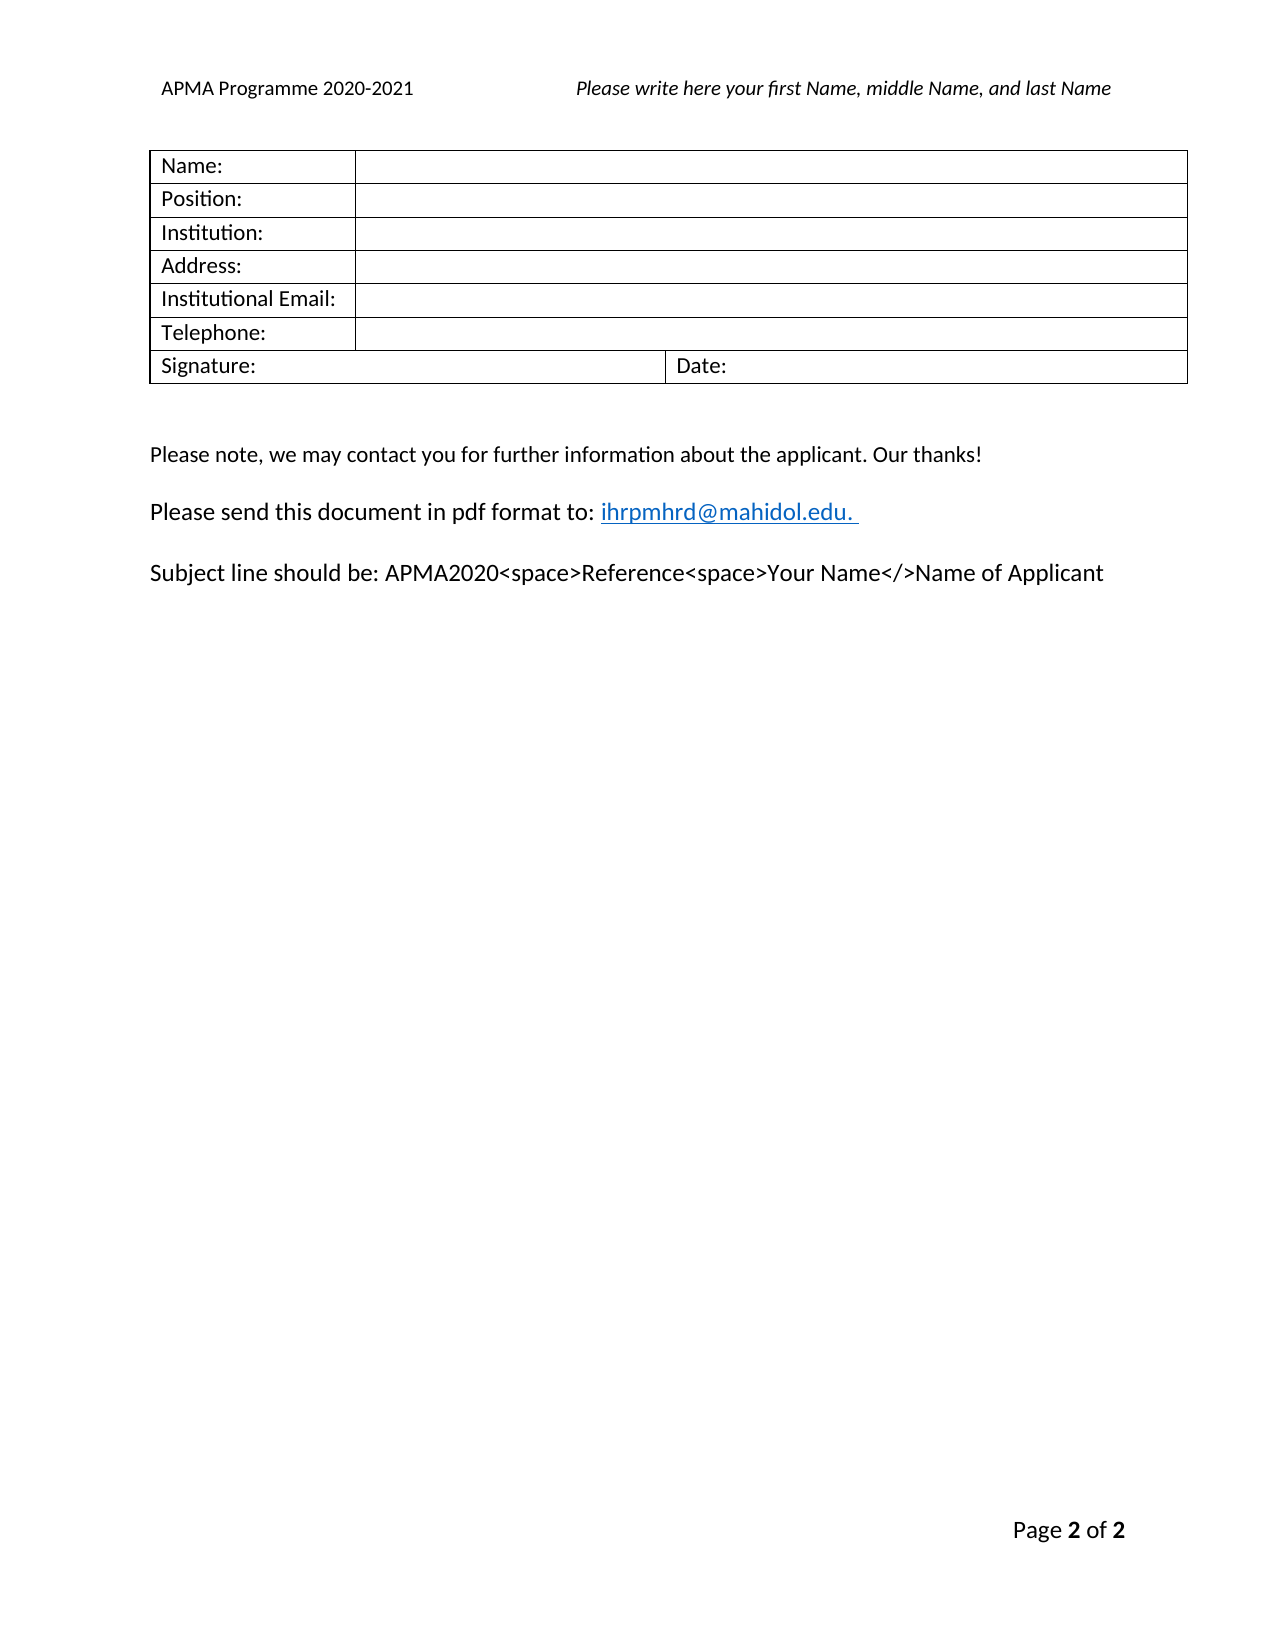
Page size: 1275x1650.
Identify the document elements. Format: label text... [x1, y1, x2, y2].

table_cell Institution: [151, 218, 355, 250]
text Please note, we may contact you for further information about the applicant. Our thanks! [150, 440, 1125, 468]
table_header Name: [151, 151, 355, 183]
table_header [356, 151, 1187, 183]
table_cell Position: [151, 184, 355, 217]
table_cell Date: [666, 351, 1187, 383]
table_cell [356, 184, 1187, 217]
table_cell Institutional Email: [151, 284, 355, 317]
table_cell [356, 251, 1187, 283]
table_cell [356, 284, 1187, 317]
table_cell Telephone: [151, 318, 355, 350]
table_cell [356, 218, 1187, 250]
text Please send this document in pdf format to: ihrpmhrd@mahidol.edu. [150, 468, 1125, 527]
table_cell [356, 318, 1187, 350]
table_cell Address: [151, 251, 355, 283]
table_cell Signature: [151, 351, 665, 383]
text Subject line should be: APMA2020<space>Reference<space>Your Name</>Name of Applicant [150, 557, 1125, 588]
